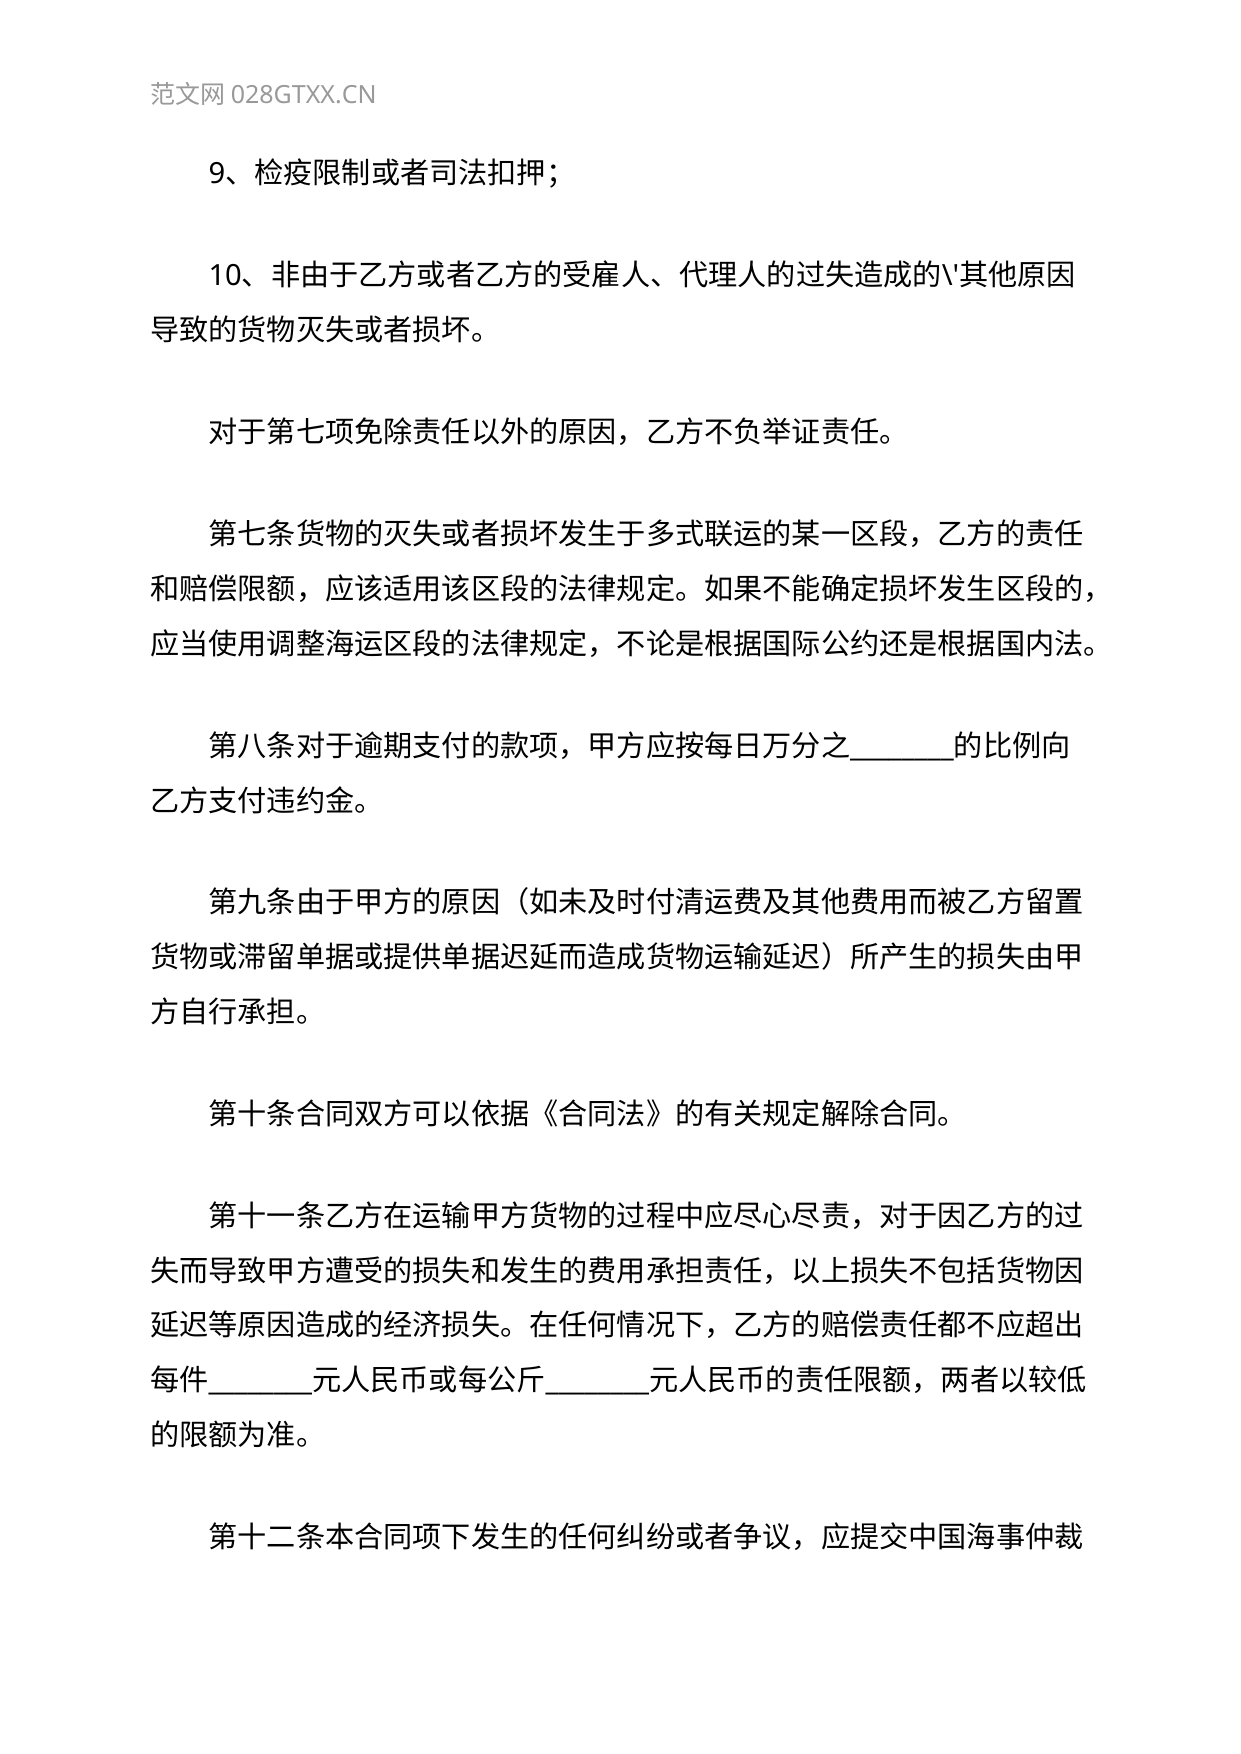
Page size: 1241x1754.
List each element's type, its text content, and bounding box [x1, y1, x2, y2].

text 第十条合同双方可以依据《合同法》的有关规定解除合同。 [150, 1090, 1090, 1133]
text 对于第七项免除责任以外的原因，乙方不负举证责任。 [150, 409, 1090, 451]
text 10、非由于乙方或者乙方的受雇人、代理人的过失造成的\'其他原因导致的货物灭失或者损坏。 [150, 252, 1090, 349]
text 第八条对于逾期支付的款项，甲方应按每日万分之________的比例向乙方支付违约金。 [150, 722, 1090, 819]
text 第九条由于甲方的原因（如未及时付清运费及其他费用而被乙方留置货物或滞留单据或提供单据迟延而造成货物运输延迟）所产生的损失由甲方自行承担。 [150, 879, 1090, 1031]
text 第七条货物的灭失或者损坏发生于多式联运的某一区段，乙方的责任和赔偿限额，应该适用该区段的法律规定。如果不能确定损坏发生区段的，应当使用调整海运区段的法律规定，不论是根据国际公约还是根据国内法。 [150, 511, 1090, 663]
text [150, 1514, 1090, 1556]
text 第十一条乙方在运输甲方货物的过程中应尽心尽责，对于因乙方的过失而导致甲方遭受的损失和发生的费用承担责任，以上损失不包括货物因延迟等原因造成的经济损失。在任何情况下，乙方的赔偿责任都不应超出每件________元人民币或每公斤________元人民币的责任限额，两者以较低的限额为准。 [150, 1192, 1090, 1454]
text 9、检疫限制或者司法扣押； [150, 150, 1090, 192]
